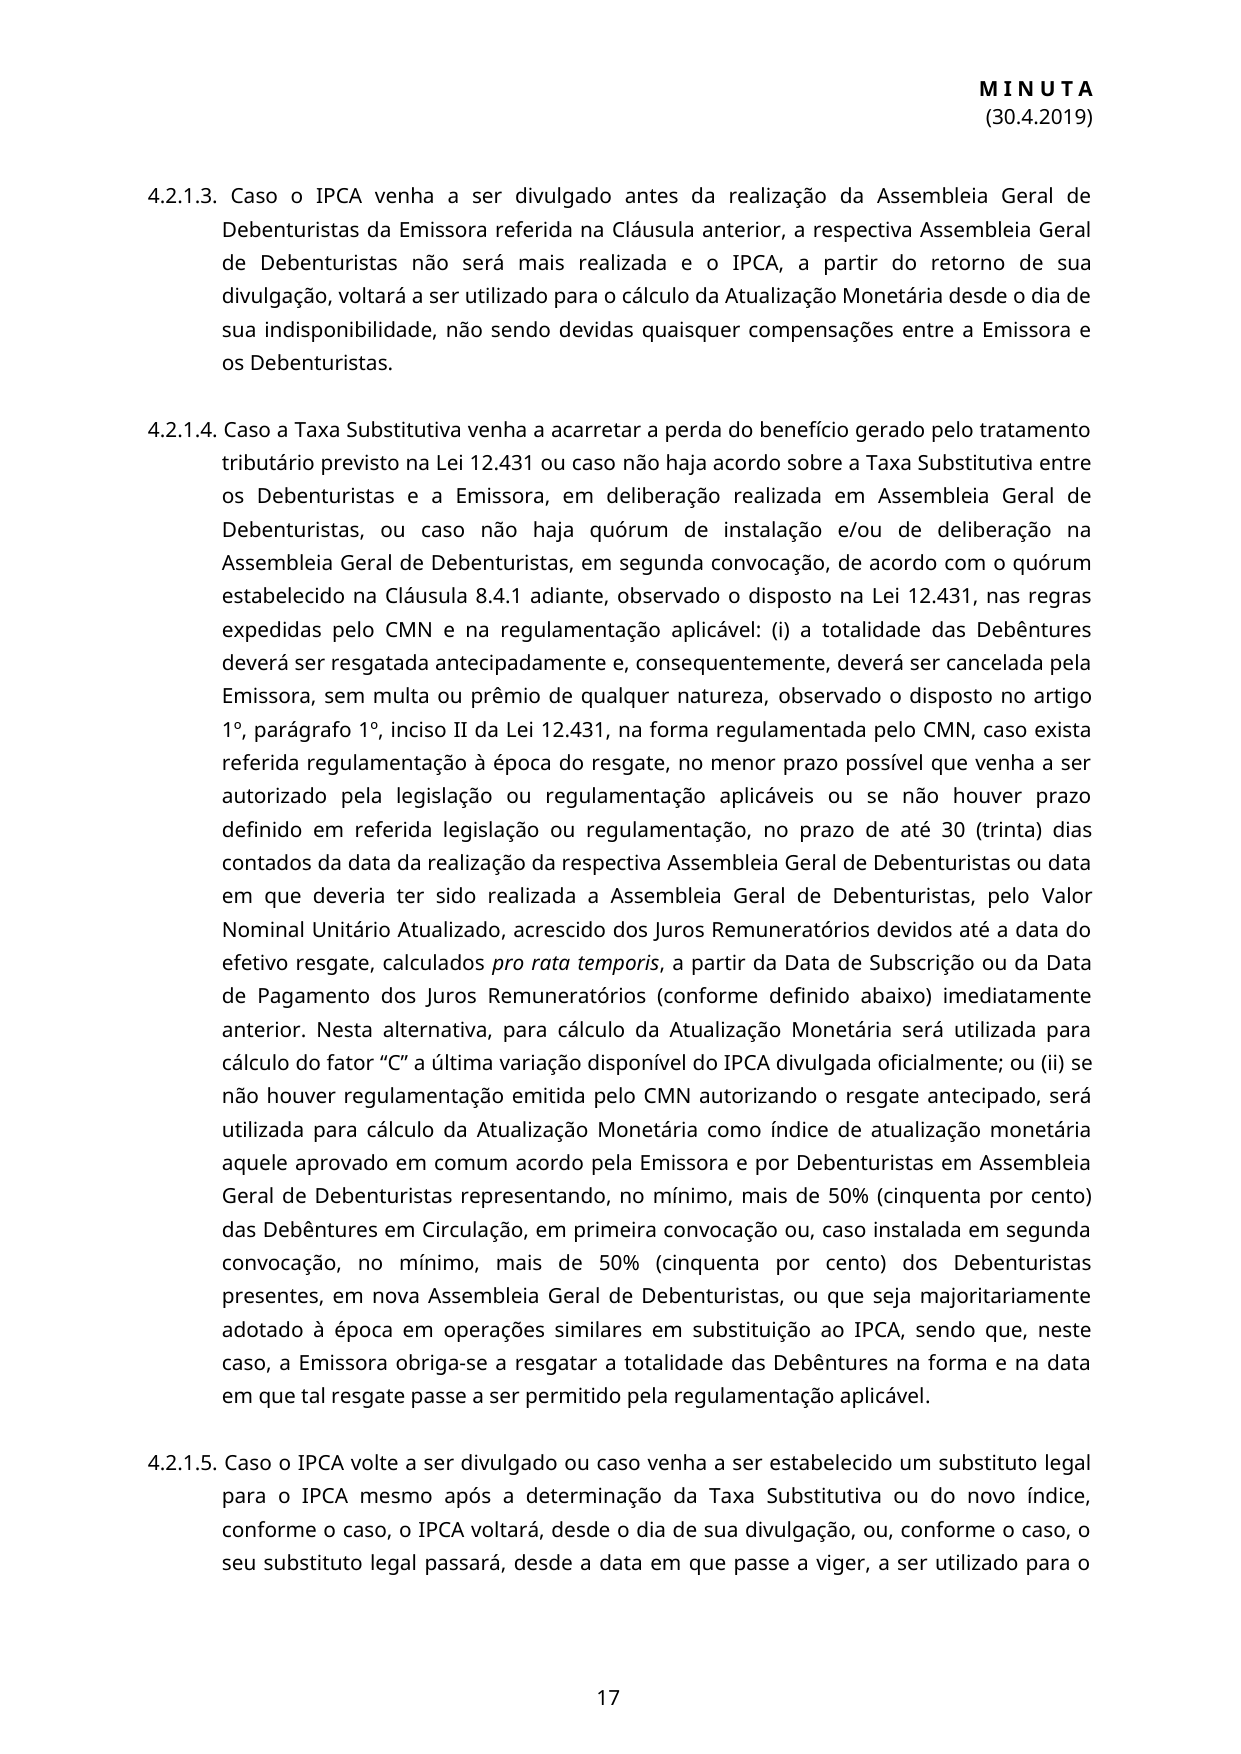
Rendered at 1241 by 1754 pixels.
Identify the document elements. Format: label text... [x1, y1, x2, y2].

text 4.2.1.4. Caso a Taxa Substitutiva venha a acarretar a perda do benefício gerado pelo tratamento tributário previsto na Lei 12.431 ou caso não haja acordo sobre a Taxa Substitutiva entre os Debenturistas e a Emissora, em deliberação realizada em Assembleia Geral de Debenturistas, ou caso não haja quórum de instalação e/ou de deliberação na Assembleia Geral de Debenturistas, em segunda convocação, de acordo com o quórum estabelecido na Cláusula 8.4.1 adiante, observado o disposto na Lei 12.431, nas regras expedidas pelo CMN e na regulamentação aplicável: (i) a totalidade das Debêntures deverá ser resgatada antecipadamente e, consequentemente, deverá ser cancelada pela Emissora, sem multa ou prêmio de qualquer natureza, observado o disposto no artigo 1º, parágrafo 1º, inciso II da Lei 12.431, na forma regulamentada pelo CMN, caso exista referida regulamentação à época do resgate, no menor prazo possível que venha a ser autorizado pela legislação ou regulamentação aplicáveis ou se não houver prazo definido em referida legislação ou regulamentação, no prazo de até 30 (trinta) dias contados da data da realização da respectiva Assembleia Geral de Debenturistas ou data em que deveria ter sido realizada a Assembleia Geral de Debenturistas, pelo Valor Nominal Unitário Atualizado, acrescido dos Juros Remuneratórios devidos até a data do efetivo resgate, calculados pro rata temporis, a partir da Data de Subscrição ou da Data de Pagamento dos Juros Remuneratórios (conforme definido abaixo) imediatamente anterior. Nesta alternativa, para cálculo da Atualização Monetária será utilizada para cálculo do fator “C” a última variação disponível do IPCA divulgada oficialmente; ou (ii) se não houver regulamentação emitida pelo CMN autorizando o resgate antecipado, será utilizada para cálculo da Atualização Monetária como índice de atualização monetária aquele aprovado em comum acordo pela Emissora e por Debenturistas em Assembleia Geral de Debenturistas representando, no mínimo, mais de 50% (cinquenta por cento) das Debêntures em Circulação, em primeira convocação ou, caso instalada em segunda convocação, no mínimo, mais de 50% (cinquenta por cento) dos Debenturistas presentes, em nova Assembleia Geral de Debenturistas, ou que seja majoritariamente adotado à época em operações similares em substituição ao IPCA, sendo que, neste caso, a Emissora obriga-se a resgatar a totalidade das Debêntures na forma e na data em que tal resgate passe a ser permitido pela regulamentação aplicável. [148, 411, 1092, 1411]
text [148, 1444, 1092, 1577]
text 4.2.1.3. Caso o IPCA venha a ser divulgado antes da realização da Assembleia Geral de Debenturistas da Emissora referida na Cláusula anterior, a respectiva Assembleia Geral de Debenturistas não será mais realizada e o IPCA, a partir do retorno de sua divulgação, voltará a ser utilizado para o cálculo da Atualização Monetária desde o dia de sua indisponibilidade, não sendo devidas quaisquer compensações entre a Emissora e os Debenturistas. [148, 177, 1092, 377]
